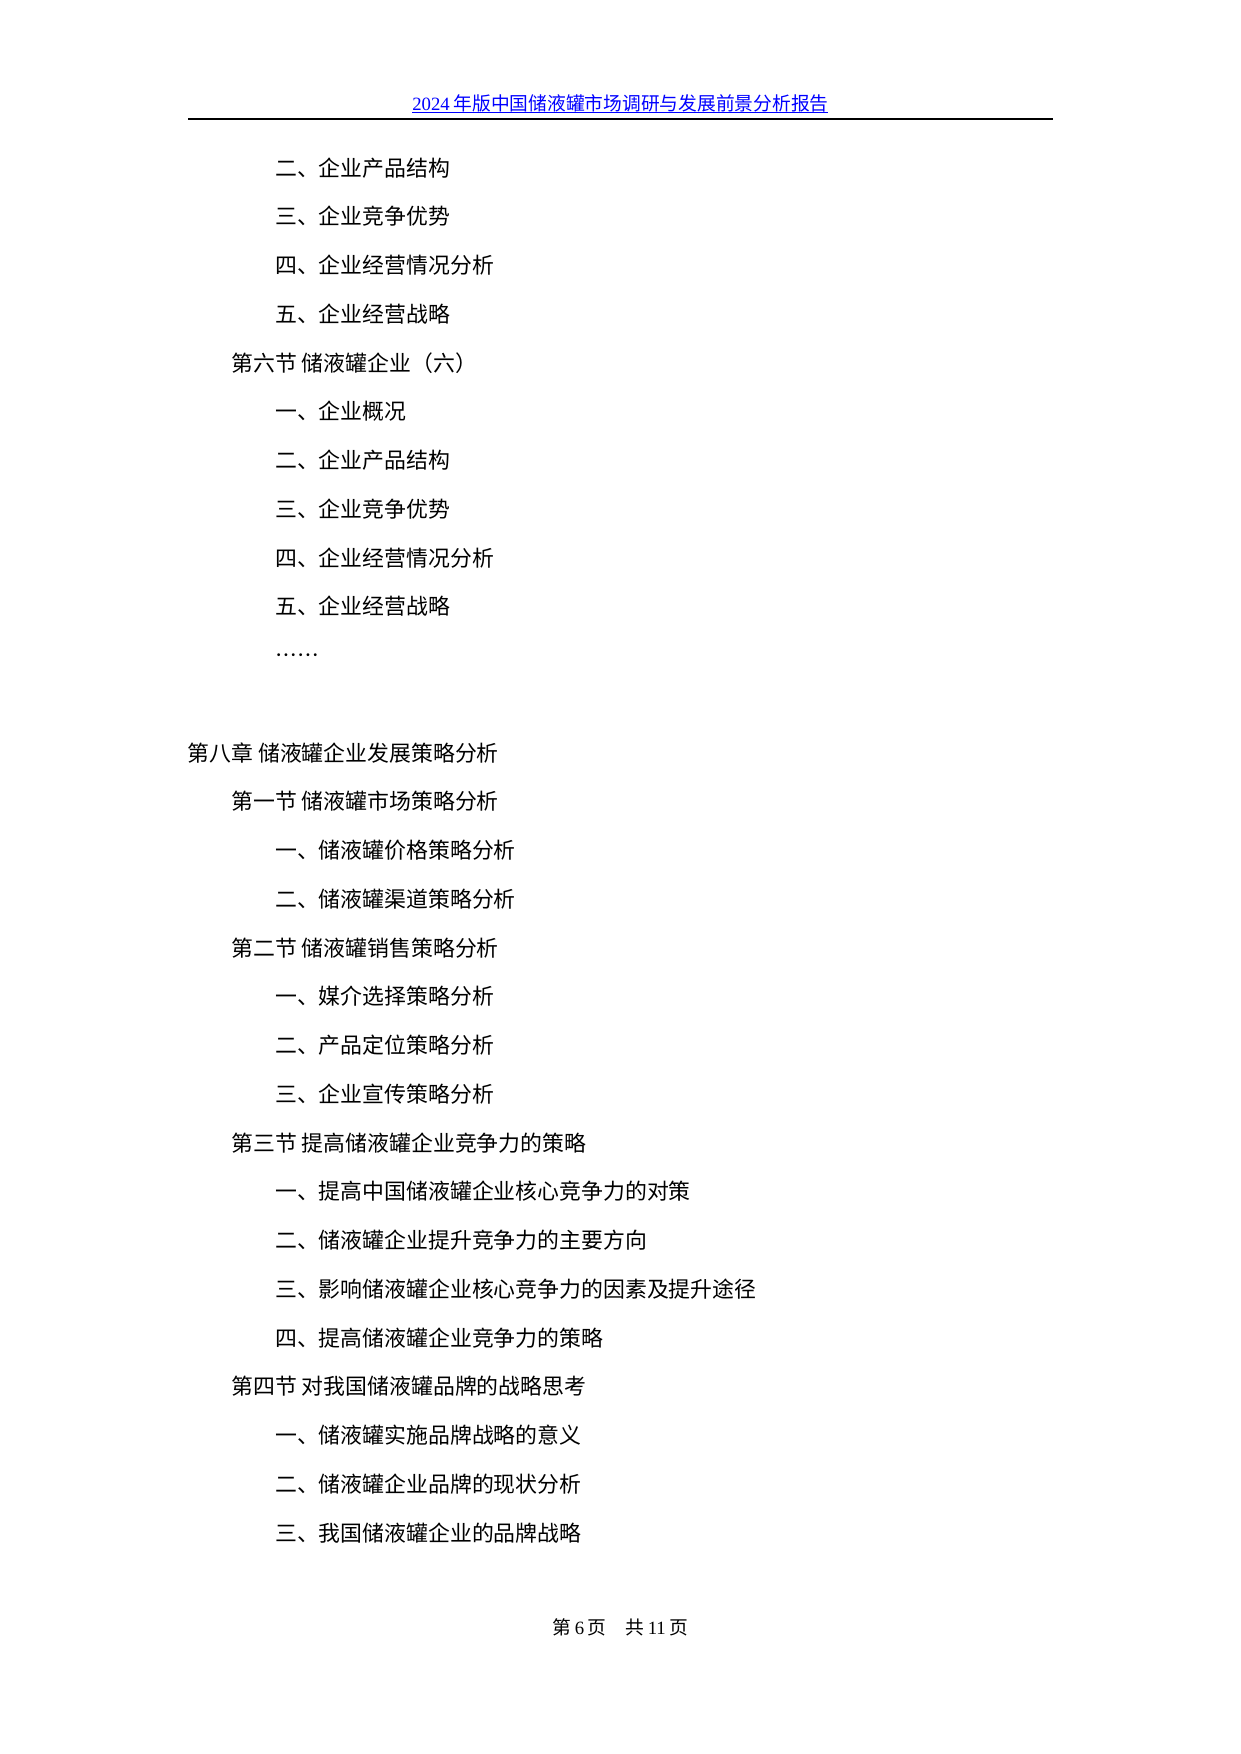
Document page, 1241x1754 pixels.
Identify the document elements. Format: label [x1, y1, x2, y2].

text [187, 150, 1053, 1548]
